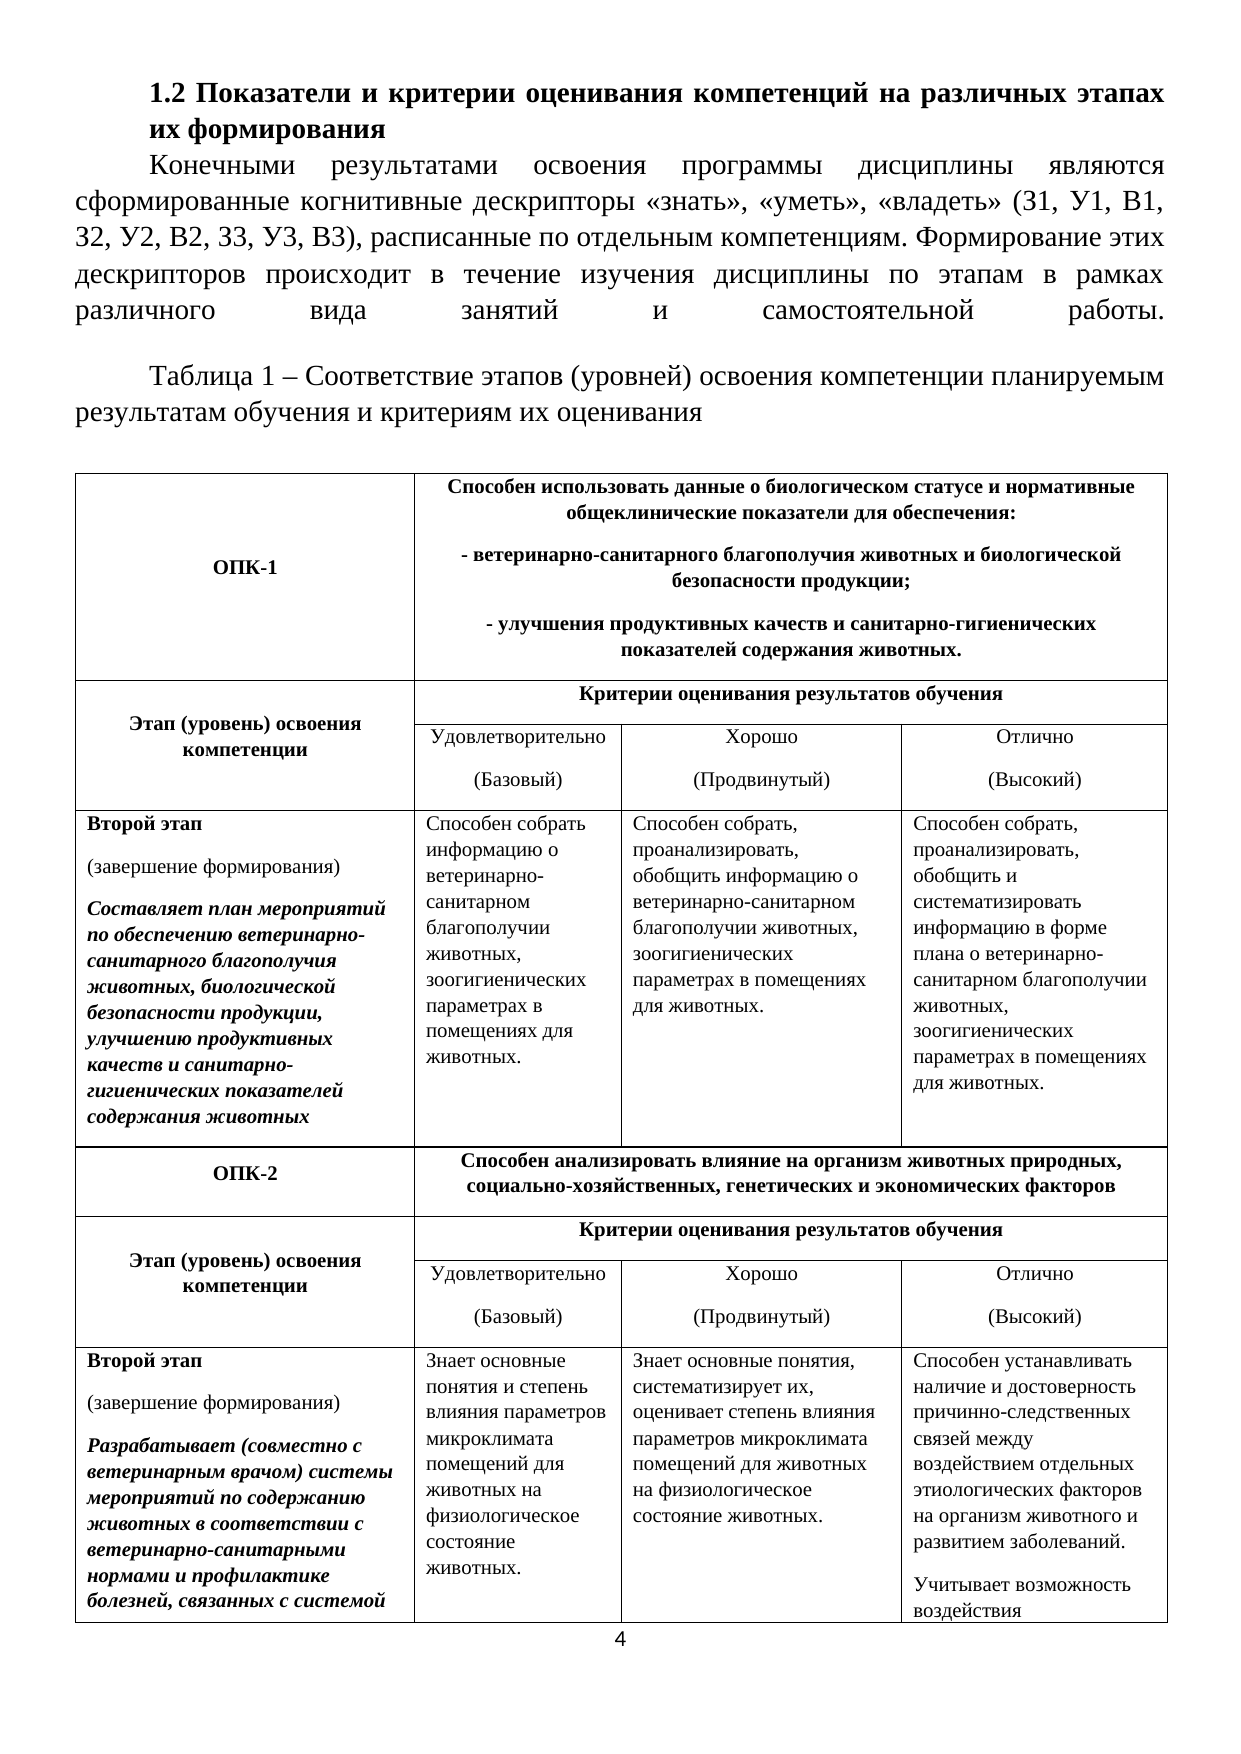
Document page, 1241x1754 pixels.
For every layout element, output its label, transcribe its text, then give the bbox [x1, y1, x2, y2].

table_cell Хорошо (Продвинутый) [622, 725, 901, 810]
table_cell Хорошо (Продвинутый) [622, 1261, 901, 1347]
table_cell Способен собрать информацию о ветеринарно-санитарном благополучии животных, зоогигиенических параметрах в помещениях для животных. [415, 811, 621, 1146]
text Конечными результатами освоения программы дисциплины являются сформированные когнитивные дескрипторы «знать», «уметь», «владеть» (З1, У1, В1, З2, У2, В2, З3, У3, В3), расписанные по отдельным компетенциям. Формирование этих дескрипторов происходит в течение изучения дисциплины по этапам в рамках различного вида занятий и самостоятельной работы. [75, 147, 1165, 356]
table_cell Этап (уровень) освоения компетенции [76, 681, 414, 810]
table_cell ОПК-2 [76, 1148, 414, 1216]
table_cell Второй этап (завершение формирования) Составляет план мероприятий по обеспечению ветеринарно-санитарного благополучия животных, биологической безопасности продукции, улучшению продуктивных качеств и санитарно-гигиенических показателей содержания животных [76, 811, 414, 1146]
table_cell Удовлетворительно (Базовый) [415, 725, 621, 810]
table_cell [902, 1348, 1167, 1622]
table_cell Критерии оценивания результатов обучения [415, 1217, 1167, 1260]
table_cell Отлично (Высокий) [902, 1261, 1167, 1347]
table_header ОПК-1 [76, 474, 414, 679]
table_cell Отлично (Высокий) [902, 725, 1167, 810]
table_cell Способен анализировать влияние на организм животных природных, социально-хозяйственных, генетических и экономических факторов [415, 1148, 1167, 1216]
table_cell Способен собрать, проанализировать, обобщить информацию о ветеринарно-санитарном благополучии животных, зоогигиенических параметрах в помещениях для животных. [622, 811, 901, 1146]
table_cell Удовлетворительно (Базовый) [415, 1261, 621, 1347]
table_header Способен использовать данные о биологическом статусе и нормативные общеклинические показатели для обеспечения: - ветеринарно-санитарного благополучия животных и биологической безопасности продукции; - улучшения продуктивных качеств и санитарно-гигиенических показателей содержания животных. [415, 474, 1167, 679]
table_cell Критерии оценивания результатов обучения [415, 681, 1167, 723]
table_cell Способен собрать, проанализировать, обобщить и систематизировать информацию в форме плана о ветеринарно-санитарном благополучии животных, зоогигиенических параметрах в помещениях для животных. [902, 811, 1167, 1146]
subtitle 1.2 Показатели и критерии оценивания компетенций на различных этапах их формирования [149, 75, 1165, 145]
table_cell Этап (уровень) освоения компетенции [76, 1217, 414, 1347]
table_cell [622, 1348, 901, 1622]
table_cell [415, 1348, 621, 1622]
text Таблица 1 – Соответствие этапов (уровней) освоения компетенции планируемым результатам обучения и критериям их оценивания [75, 358, 1165, 427]
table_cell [76, 1348, 414, 1622]
